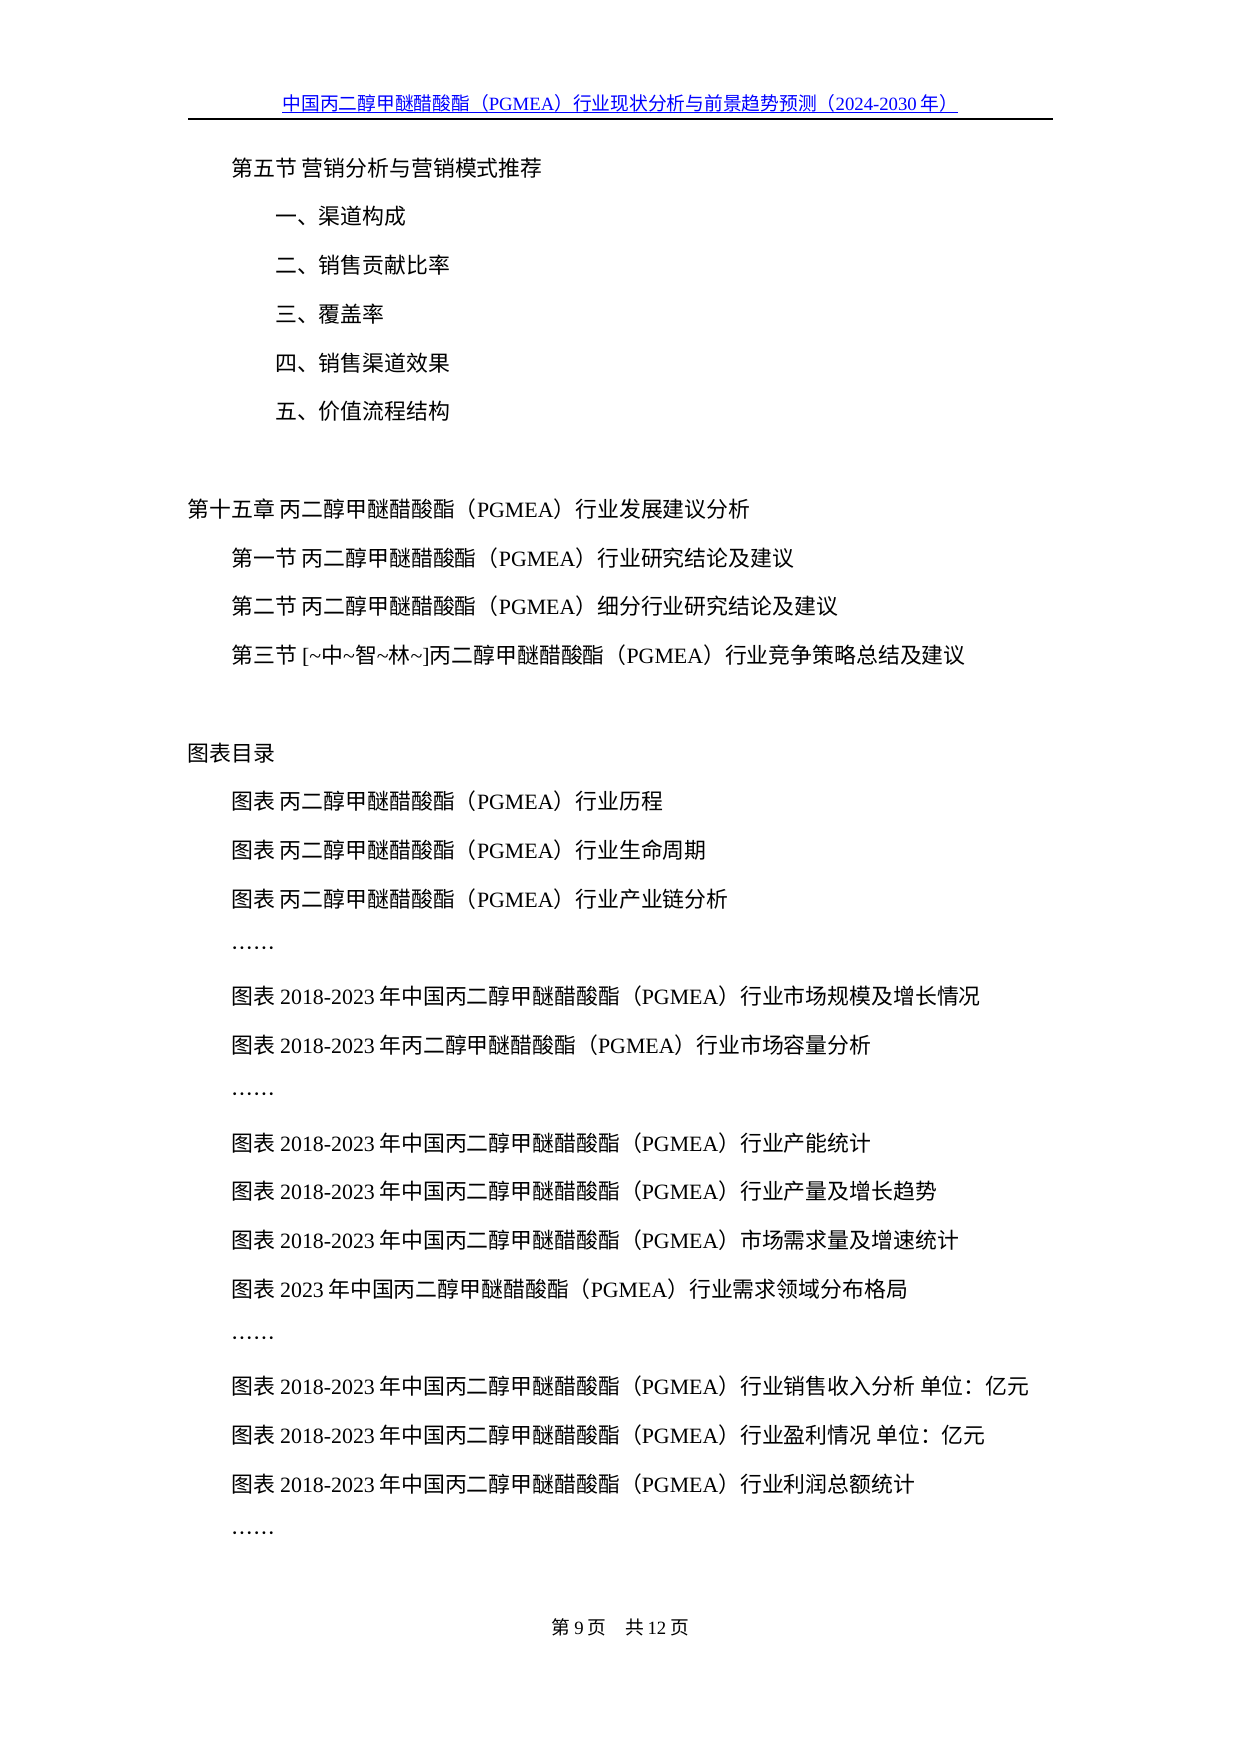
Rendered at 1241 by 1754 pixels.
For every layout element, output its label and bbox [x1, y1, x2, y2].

text [187, 150, 1053, 1548]
